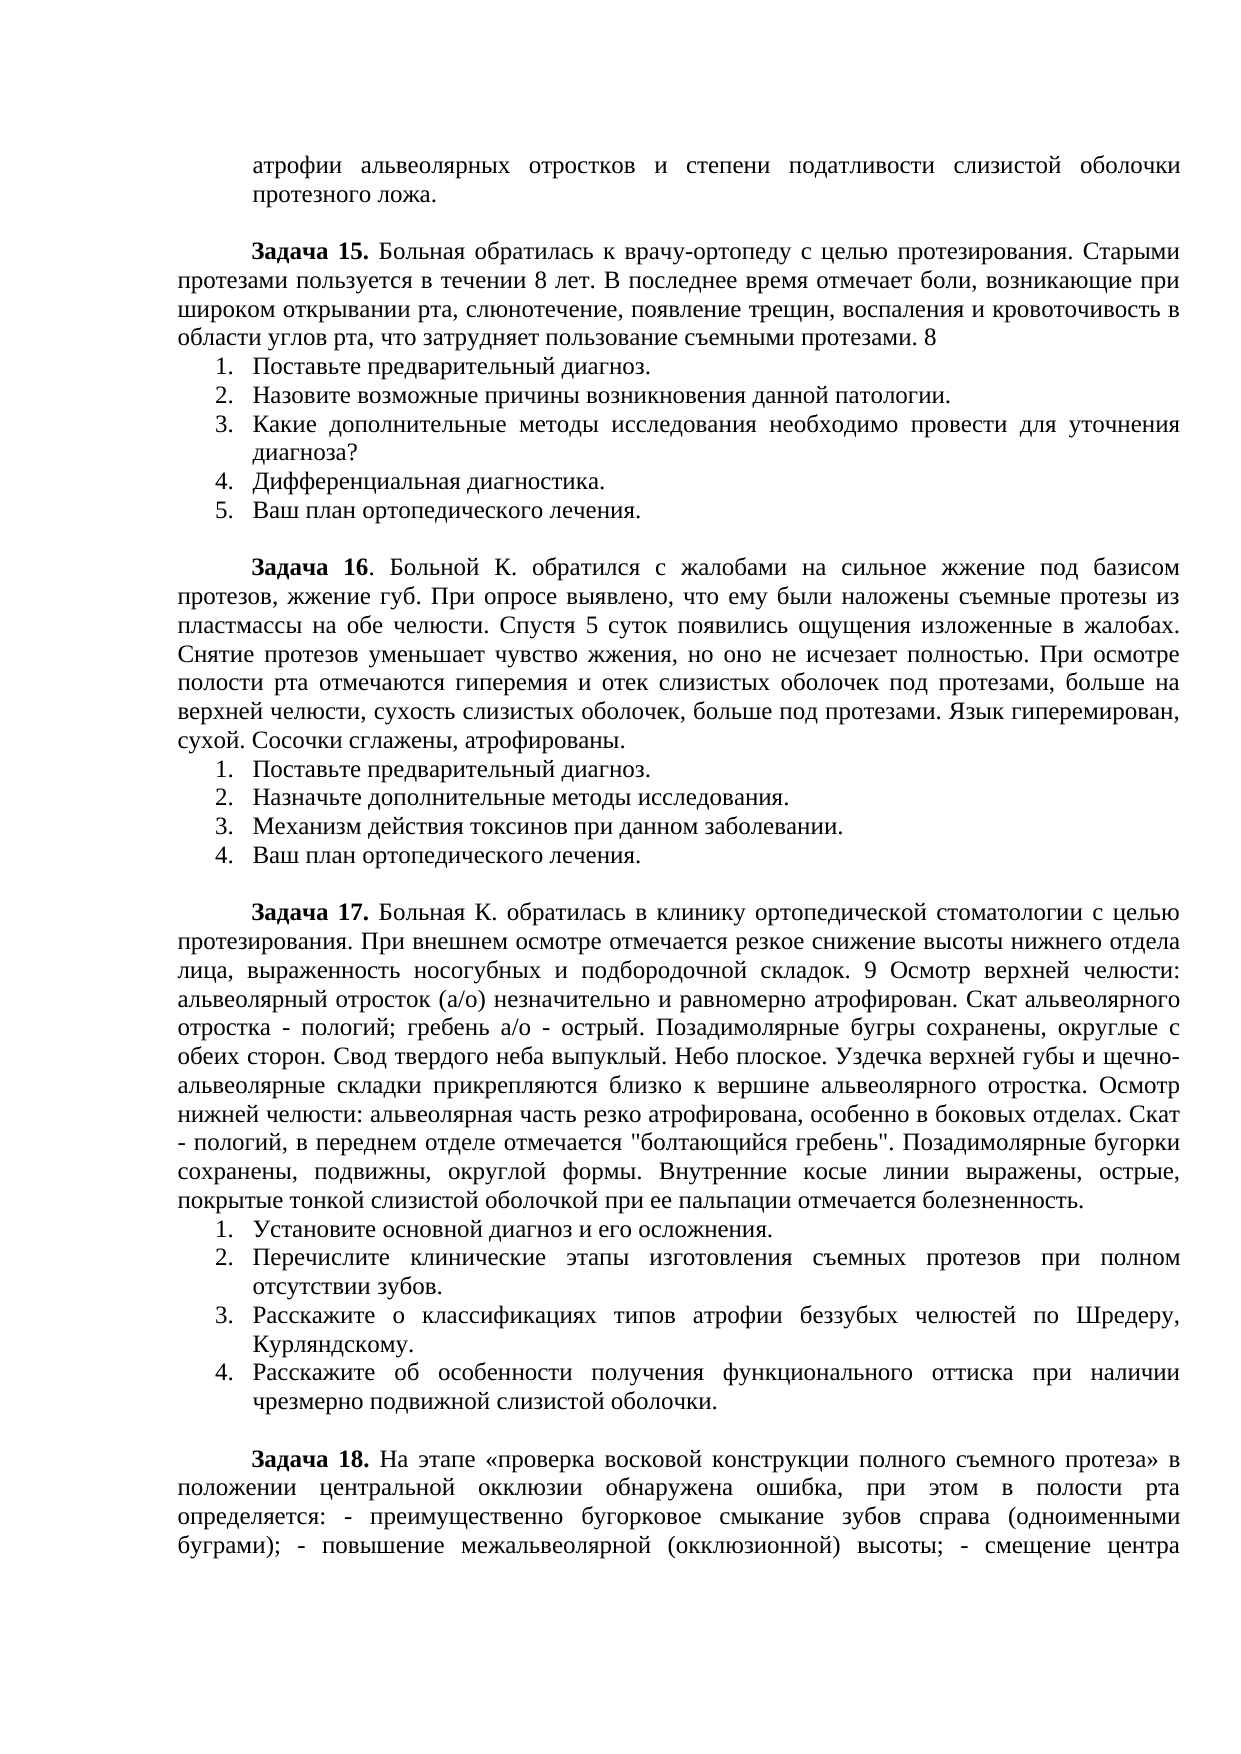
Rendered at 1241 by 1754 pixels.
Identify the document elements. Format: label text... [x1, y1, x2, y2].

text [177, 1444, 1181, 1559]
list Перечислите клинические этапы изготовления съемных протезов при полном отсутствии зубов. [215, 1242, 1181, 1300]
list Установите основной диагноз и его осложнения. [215, 1214, 1181, 1242]
text Задача 17. Больная К. обратилась в клинику ортопедической стоматологии с целью протезирования. При внешнем осмотре отмечается резкое снижение высоты нижнего отдела лица, выраженность носогубных и подбородочной складок. 9 Осмотр верхней челюсти: альвеолярный отросток (а/о) незначительно и равномерно атрофирован. Скат альвеолярного отростка - пологий; гребень а/о - острый. Позадимолярные бугры сохранены, округлые с обеих сторон. Свод твердого неба выпуклый. Небо плоское. Уздечка верхней губы и щечно-альвеолярные складки прикрепляются близко к вершине альвеолярного отростка. Осмотр нижней челюсти: альвеолярная часть резко атрофирована, особенно в боковых отделах. Скат - пологий, в переднем отделе отмечается "болтающийся гребень". Позадимолярные бугорки сохранены, подвижны, округлой формы. Внутренние косые линии выражены, острые, покрытые тонкой слизистой оболочкой при ее пальпации отмечается болезненность. [177, 897, 1181, 1214]
list Какие дополнительные методы исследования необходимо провести для уточнения диагноза? [215, 409, 1181, 466]
list Назначьте дополнительные методы исследования. [215, 782, 1181, 811]
text Задача 16. Больной К. обратился с жалобами на сильное жжение под базисом протезов, жжение губ. При опросе выявлено, что ему были наложены съемные протезы из пластмассы на обе челюсти. Спустя 5 суток появились ощущения изложенные в жалобах. Снятие протезов уменьшает чувство жжения, но оно не исчезает полностью. При осмотре полости рта отмечаются гиперемия и отек слизистых оболочек под протезами, больше на верхней челюсти, сухость слизистых оболочек, больше под протезами. Язык гиперемирован, сухой. Сосочки сглажены, атрофированы. [177, 552, 1181, 754]
list Назовите возможные причины возникновения данной патологии. [215, 380, 1181, 409]
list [215, 150, 1181, 207]
text Задача 15. Больная обратилась к врачу-ортопеду с целью протезирования. Старыми протезами пользуется в течении 8 лет. В последнее время отмечает боли, возникающие при широком открывании рта, слюнотечение, появление трещин, воспаления и кровоточивость в области углов рта, что затрудняет пользование съемными протезами. 8 [177, 236, 1181, 351]
list Поставьте предварительный диагноз. [215, 754, 1181, 782]
list Поставьте предварительный диагноз. [215, 351, 1181, 380]
list Механизм действия токсинов при данном заболевании. [215, 811, 1181, 840]
list Ваш план ортопедического лечения. [215, 840, 1181, 869]
list Дифференциальная диагностика. [215, 466, 1181, 495]
list Расскажите об особенности получения функционального оттиска при наличии чрезмерно подвижной слизистой оболочки. [215, 1357, 1181, 1415]
list Расскажите о классификациях типов атрофии беззубых челюстей по Шредеру, Курляндскому. [215, 1300, 1181, 1357]
list Ваш план ортопедического лечения. [215, 495, 1181, 524]
